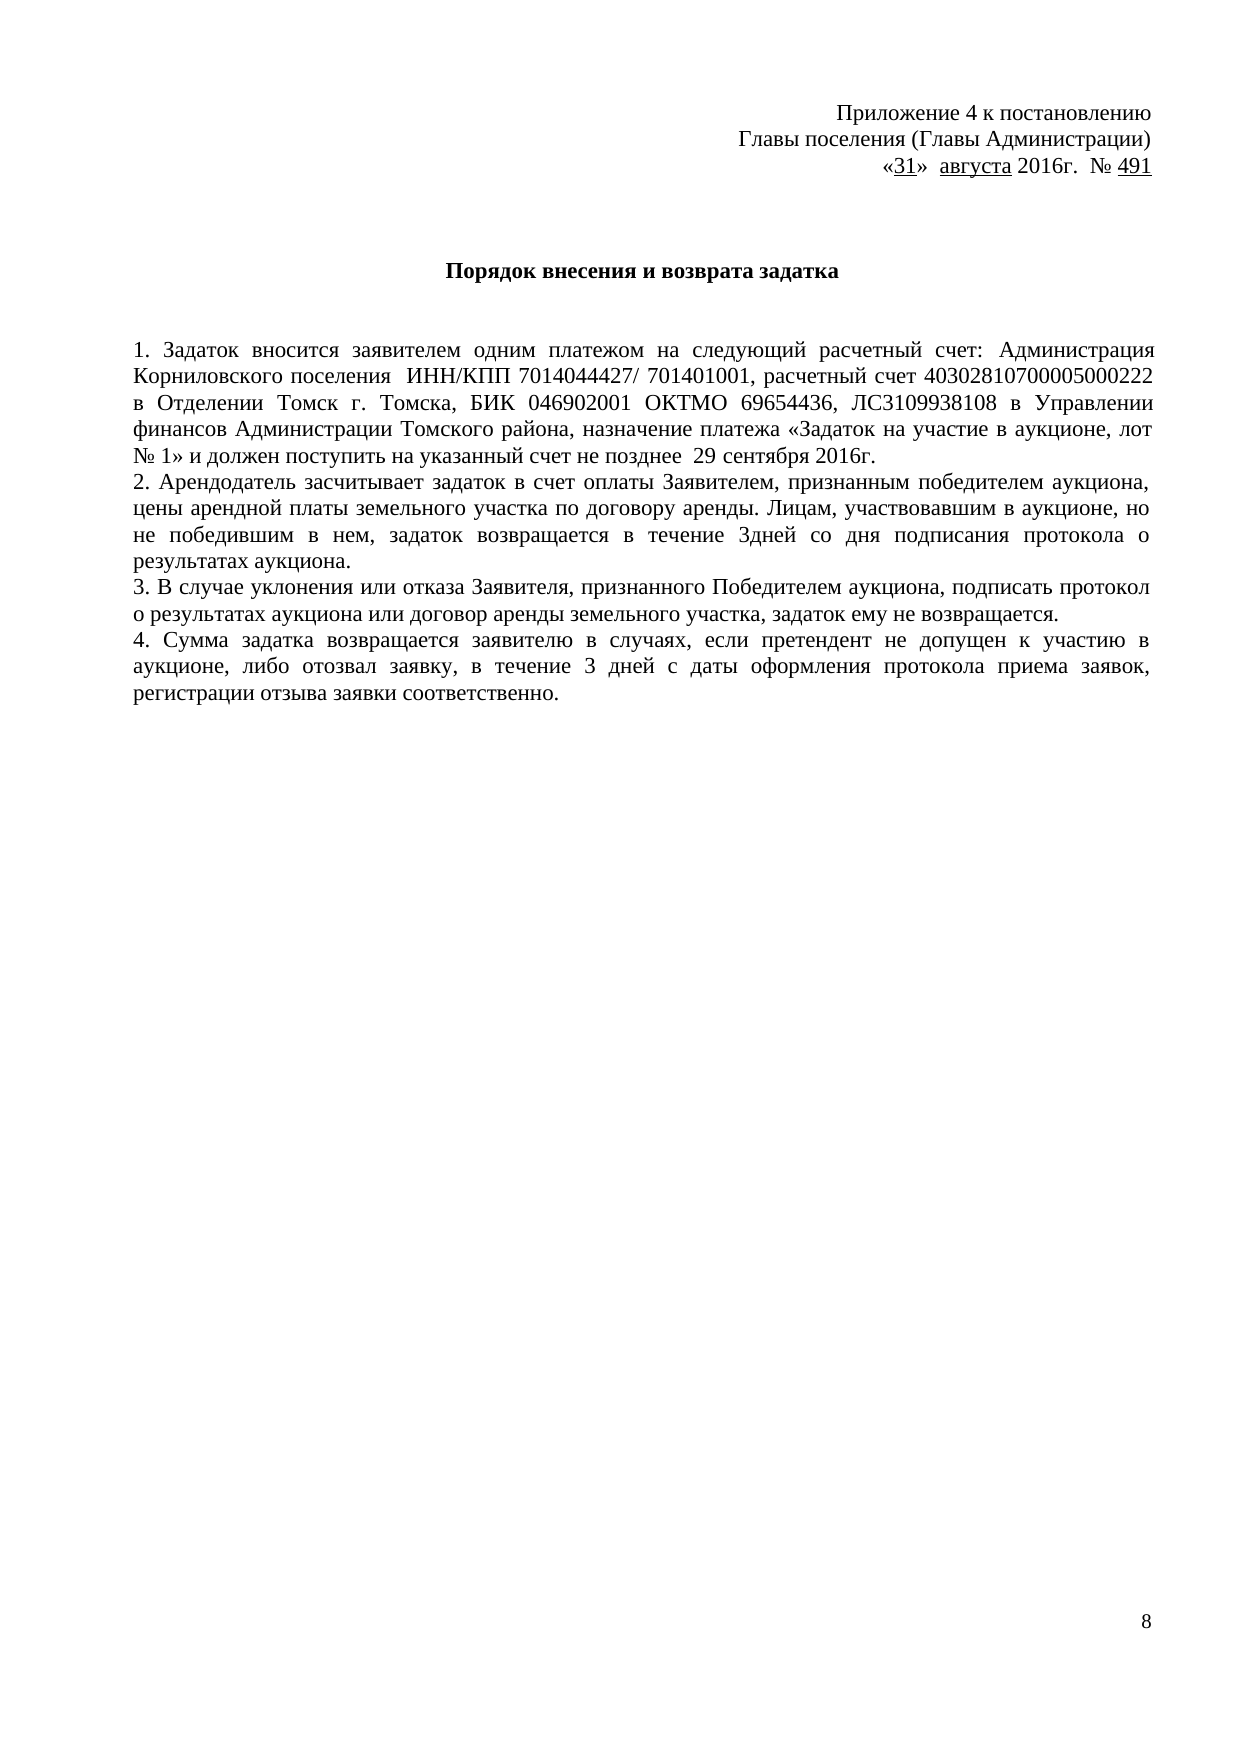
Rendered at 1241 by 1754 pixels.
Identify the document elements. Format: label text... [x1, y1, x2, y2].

text 3. В случае уклонения или отказа Заявителя, признанного Победителем аукциона, подписать протокол о результатах аукциона или договор аренды земельного участка, задаток ему не возвращается. [133, 573, 1152, 626]
text Главы поселения (Главы Администрации) [133, 125, 1152, 152]
text Порядок внесения и возврата задатка [133, 257, 1152, 283]
text 4. Сумма задатка возвращается заявителю в случаях, если претендент не допущен к участию в аукционе, либо отозвал заявку, в течение 3 дней с даты оформления протокола приема заявок, регистрации отзыва заявки соответственно. [133, 626, 1152, 705]
text «31» августа 2016г. № 491 [133, 152, 1152, 178]
text Приложение 4 к постановлению [133, 99, 1152, 125]
text 2. Арендодатель засчитывает задаток в счет оплаты Заявителем, признанным победителем аукциона, цены арендной платы земельного участка по договору аренды. Лицам, участвовавшим в аукционе, но не победившим в нем, задаток возвращается в течение 3дней со дня подписания протокола о результатах аукциона. [133, 468, 1152, 573]
text 1. Задаток вносится заявителем одним платежом на следующий расчетный счет: Администрация Корниловского поселения ИНН/КПП 7014044427/ 701401001, расчетный счет 40302810700005000222 в Отделении Томск г. Томска, БИК 046902001 ОКТМО 69654436, ЛС3109938108 в Управлении финансов Администрации Томского района, назначение платежа «Задаток на участие в аукционе, лот № 1» и должен поступить на указанный счет не позднее 29 сентября 2016г. [133, 336, 1155, 468]
